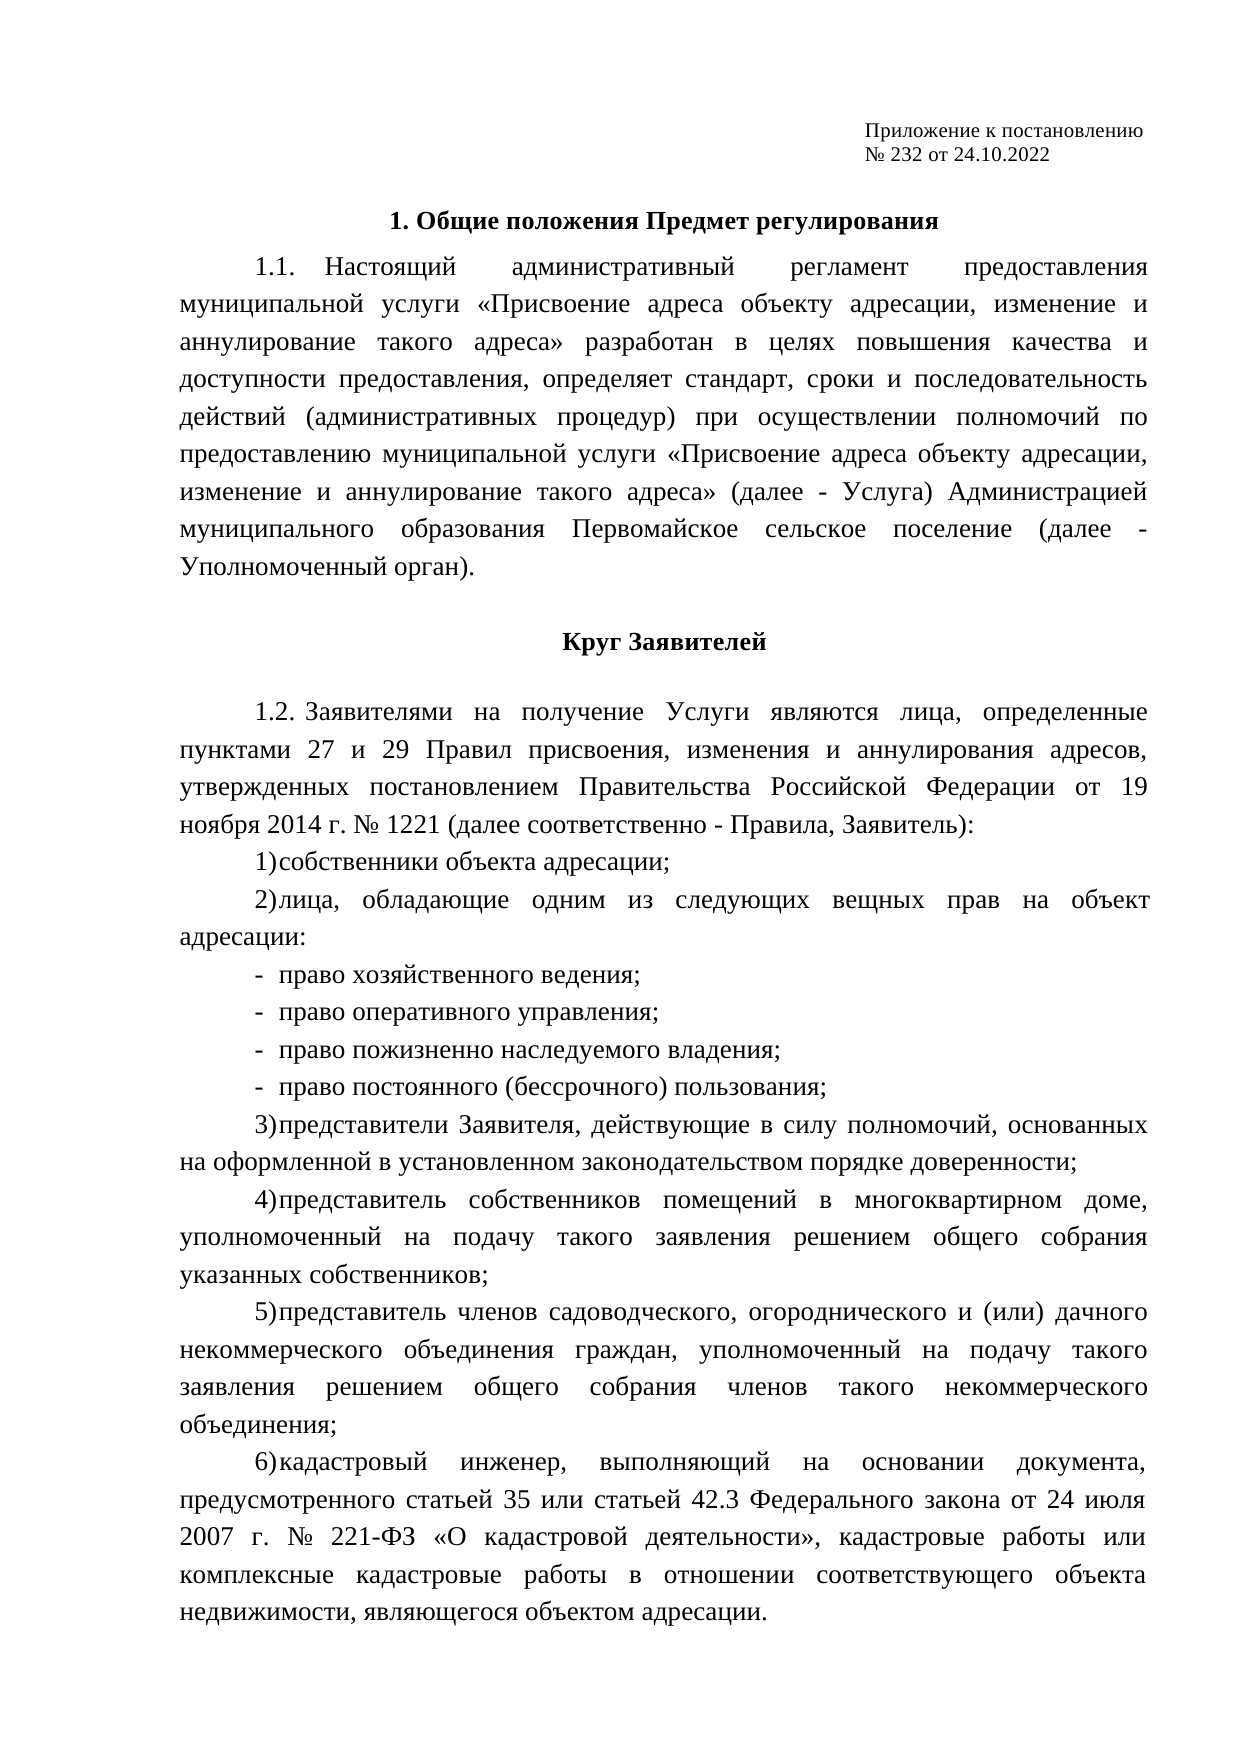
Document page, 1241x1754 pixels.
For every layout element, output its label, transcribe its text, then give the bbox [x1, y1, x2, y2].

text 1. Общие положения Предмет регулирования [177, 166, 1152, 245]
list кадастровый инженер, выполняющий на основании документа, предусмотренного статьей 35 или статьей 42.3 Федерального закона от 24 июля 2007 г. № 221-ФЗ «О кадастровой деятельности», кадастровые работы или комплексные кадастровые работы в отношении соответствующего объекта недвижимости, являющегося объектом адресации. [179, 1441, 1147, 1628]
list собственники объекта адресации; [179, 841, 1152, 878]
list лица, обладающие одним из следующих вещных прав на объект адресации: [179, 878, 1152, 953]
list представители Заявителя, действующие в силу полномочий, основанных на оформленной в установленном законодательством порядке доверенности; [179, 1103, 1149, 1178]
list представитель собственников помещений в многоквартирном доме, уполномоченный на подачу такого заявления решением общего собрания указанных собственников; [179, 1178, 1149, 1291]
list право хозяйственного ведения; [179, 953, 1152, 991]
list представитель членов садоводческого, огороднического и (или) дачного некоммерческого объединения граждан, уполномоченный на подачу такого заявления решением общего собрания членов такого некоммерческого объединения; [179, 1291, 1149, 1441]
list право постоянного (бессрочного) пользования; [179, 1066, 1152, 1103]
text № 232 от 24.10.2022 [177, 142, 1152, 166]
text Круг Заявителей [177, 629, 1152, 656]
list право пожизненно наследуемого владения; [179, 1028, 1152, 1066]
list право оперативного управления; [179, 991, 1152, 1028]
list Настоящий административный регламент предоставления муниципальной услуги «Присвоение адреса объекту адресации, изменение и аннулирование такого адреса» разработан в целях повышения качества и доступности предоставления, определяет стандарт, сроки и последовательность действий (административных процедур) при осуществлении полномочий по предоставлению муниципальной услуги «Присвоение адреса объекту адресации, изменение и аннулирование такого адреса» (далее - Услуга) Администрацией муниципального образования Первомайское сельское поселение (далее - Уполномоченный орган). [179, 245, 1149, 583]
list Заявителями на получение Услуги являются лица, определенные пунктами 27 и 29 Правил присвоения, изменения и аннулирования адресов, утвержденных постановлением Правительства Российской Федерации от 19 ноября 2014 г. № 1221 (далее соответственно - Правила, Заявитель): [179, 691, 1149, 841]
text Приложение к постановлению [177, 118, 1152, 142]
